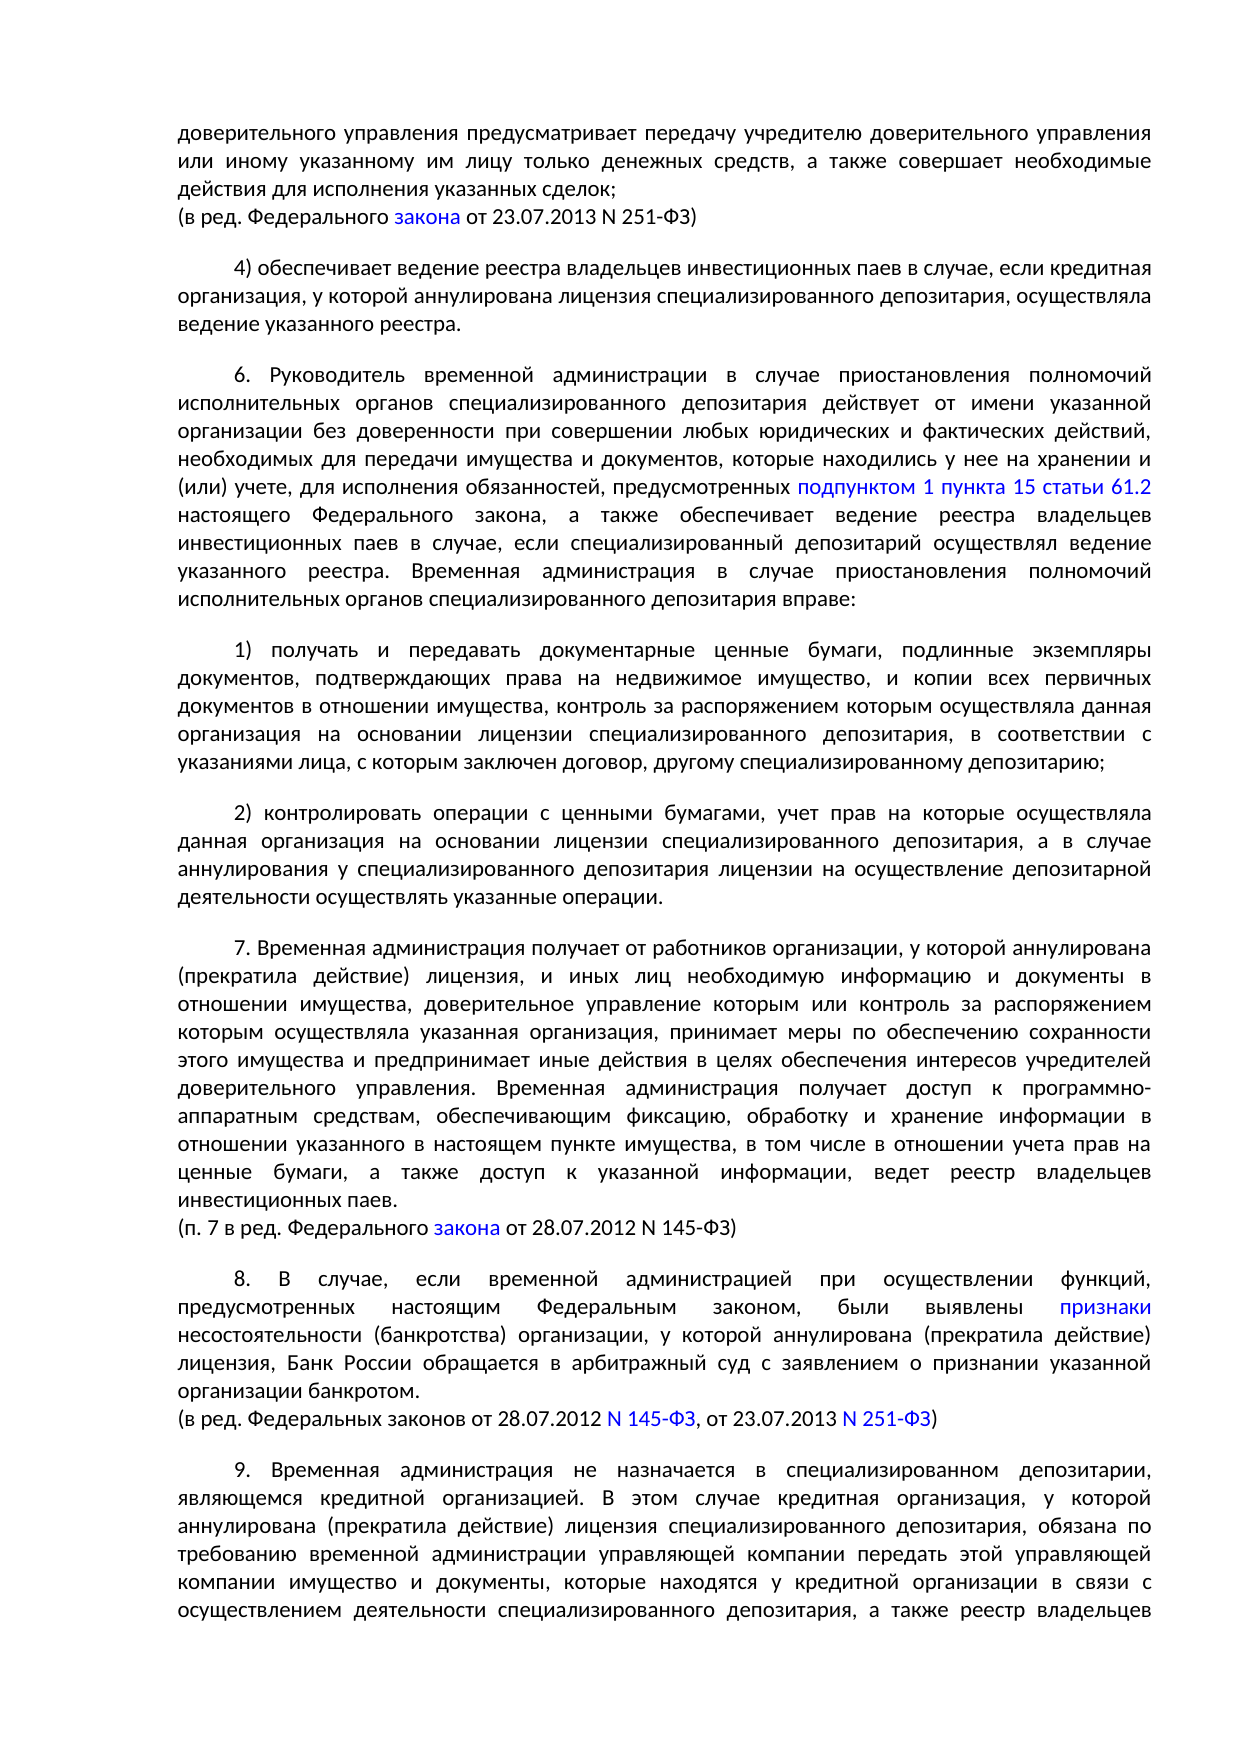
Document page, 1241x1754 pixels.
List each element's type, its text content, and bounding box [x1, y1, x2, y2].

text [177, 1455, 1152, 1623]
text 8. В случае, если временной администрацией при осуществлении функций, предусмотренных настоящим Федеральным законом, были выявлены признаки несостоятельности (банкротства) организации, у которой аннулирована (прекратила действие) лицензия, Банк России обращается в арбитражный суд с заявлением о признании указанной организации банкротом. [177, 1264, 1152, 1404]
text (в ред. Федерального закона от 23.07.2013 N 251-ФЗ) [177, 202, 1152, 230]
text 4) обеспечивает ведение реестра владельцев инвестиционных паев в случае, если кредитная организация, у которой аннулирована лицензия специализированного депозитария, осуществляла ведение указанного реестра. [177, 253, 1152, 337]
text (п. 7 в ред. Федерального закона от 28.07.2012 N 145-ФЗ) [177, 1213, 1152, 1241]
text 6. Руководитель временной администрации в случае приостановления полномочий исполнительных органов специализированного депозитария действует от имени указанной организации без доверенности при совершении любых юридических и фактических действий, необходимых для передачи имущества и документов, которые находились у нее на хранении и (или) учете, для исполнения обязанностей, предусмотренных подпунктом 1 пункта 15 статьи 61.2 настоящего Федерального закона, а также обеспечивает ведение реестра владельцев инвестиционных паев в случае, если специализированный депозитарий осуществлял ведение указанного реестра. Временная администрация в случае приостановления полномочий исполнительных органов специализированного депозитария вправе: [177, 360, 1152, 612]
text 1) получать и передавать документарные ценные бумаги, подлинные экземпляры документов, подтверждающих права на недвижимое имущество, и копии всех первичных документов в отношении имущества, контроль за распоряжением которым осуществляла данная организация на основании лицензии специализированного депозитария, в соответствии с указаниями лица, с которым заключен договор, другому специализированному депозитарию; [177, 635, 1152, 775]
text (в ред. Федеральных законов от 28.07.2012 N 145-ФЗ, от 23.07.2013 N 251-ФЗ) [177, 1404, 1152, 1432]
text 2) контролировать операции с ценными бумагами, учет прав на которые осуществляла данная организация на основании лицензии специализированного депозитария, а в случае аннулирования у специализированного депозитария лицензии на осуществление депозитарной деятельности осуществлять указанные операции. [177, 798, 1152, 910]
text 7. Временная администрация получает от работников организации, у которой аннулирована (прекратила действие) лицензия, и иных лиц необходимую информацию и документы в отношении имущества, доверительное управление которым или контроль за распоряжением которым осуществляла указанная организация, принимает меры по обеспечению сохранности этого имущества и предпринимает иные действия в целях обеспечения интересов учредителей доверительного управления. Временная администрация получает доступ к программно-аппаратным средствам, обеспечивающим фиксацию, обработку и хранение информации в отношении указанного в настоящем пункте имущества, в том числе в отношении учета прав на ценные бумаги, а также доступ к указанной информации, ведет реестр владельцев инвестиционных паев. [177, 933, 1152, 1213]
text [177, 118, 1152, 202]
